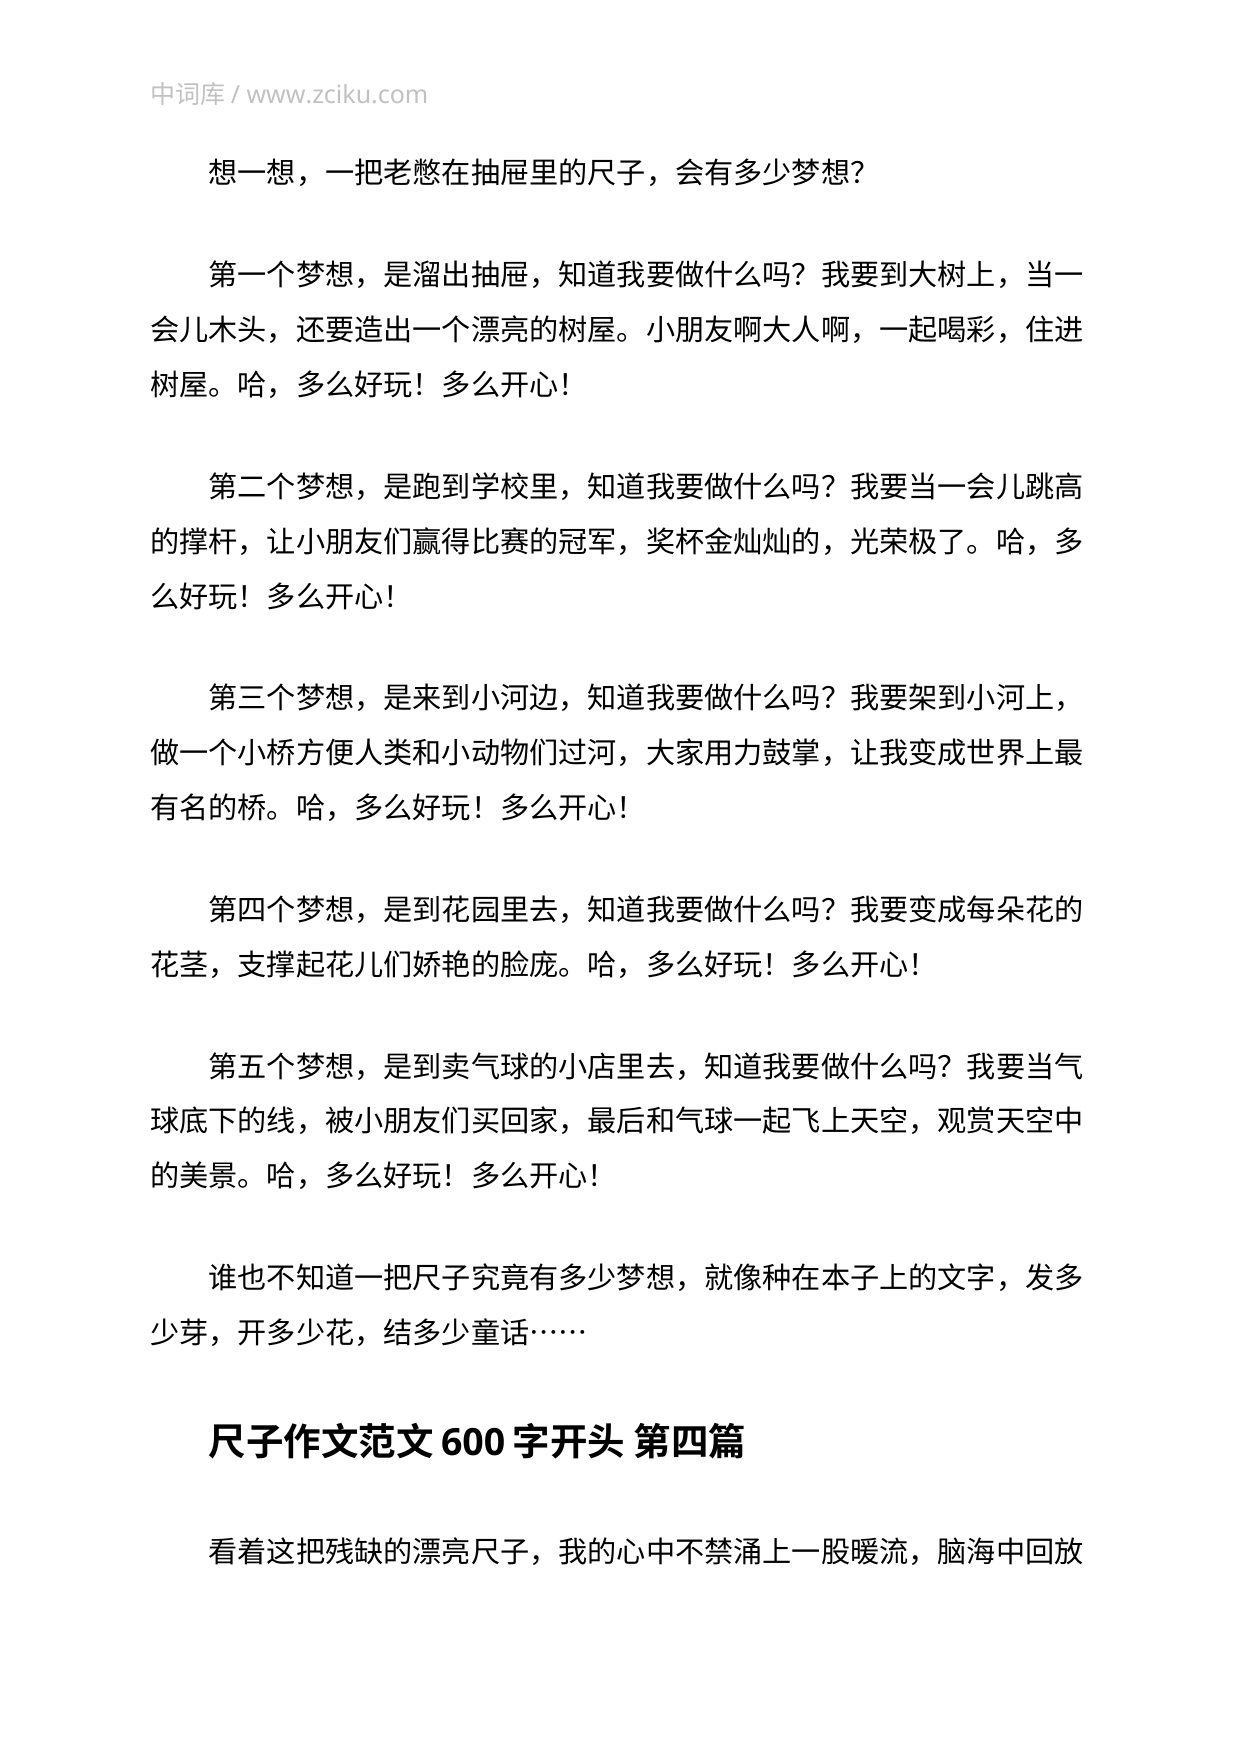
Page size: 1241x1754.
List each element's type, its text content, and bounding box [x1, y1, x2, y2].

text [150, 1529, 1090, 1571]
text 第一个梦想，是溜出抽屉，知道我要做什么吗？我要到大树上，当一会儿木头，还要造出一个漂亮的树屋。小朋友啊大人啊，一起喝彩，住进树屋。哈，多么好玩！多么开心！ [150, 252, 1090, 404]
text 谁也不知道一把尺子究竟有多少梦想，就像种在本子上的文字，发多少芽，开多少花，结多少童话…… [150, 1255, 1090, 1352]
text 尺子作文范文600字开头 第四篇 [150, 1411, 1090, 1466]
text 第三个梦想，是来到小河边，知道我要做什么吗？我要架到小河上，做一个小桥方便人类和小动物们过河，大家用力鼓掌，让我变成世界上最有名的桥。哈，多么好玩！多么开心！ [150, 675, 1090, 827]
text 第二个梦想，是跑到学校里，知道我要做什么吗？我要当一会儿跳高的撑杆，让小朋友们赢得比赛的冠军，奖杯金灿灿的，光荣极了。哈，多么好玩！多么开心！ [150, 463, 1090, 615]
text 第四个梦想，是到花园里去，知道我要做什么吗？我要变成每朵花的花茎，支撑起花儿们娇艳的脸庞。哈，多么好玩！多么开心！ [150, 886, 1090, 984]
text 想一想，一把老憋在抽屉里的尺子，会有多少梦想？ [150, 150, 1090, 192]
text 第五个梦想，是到卖气球的小店里去，知道我要做什么吗？我要当气球底下的线，被小朋友们买回家，最后和气球一起飞上天空，观赏天空中的美景。哈，多么好玩！多么开心！ [150, 1043, 1090, 1195]
